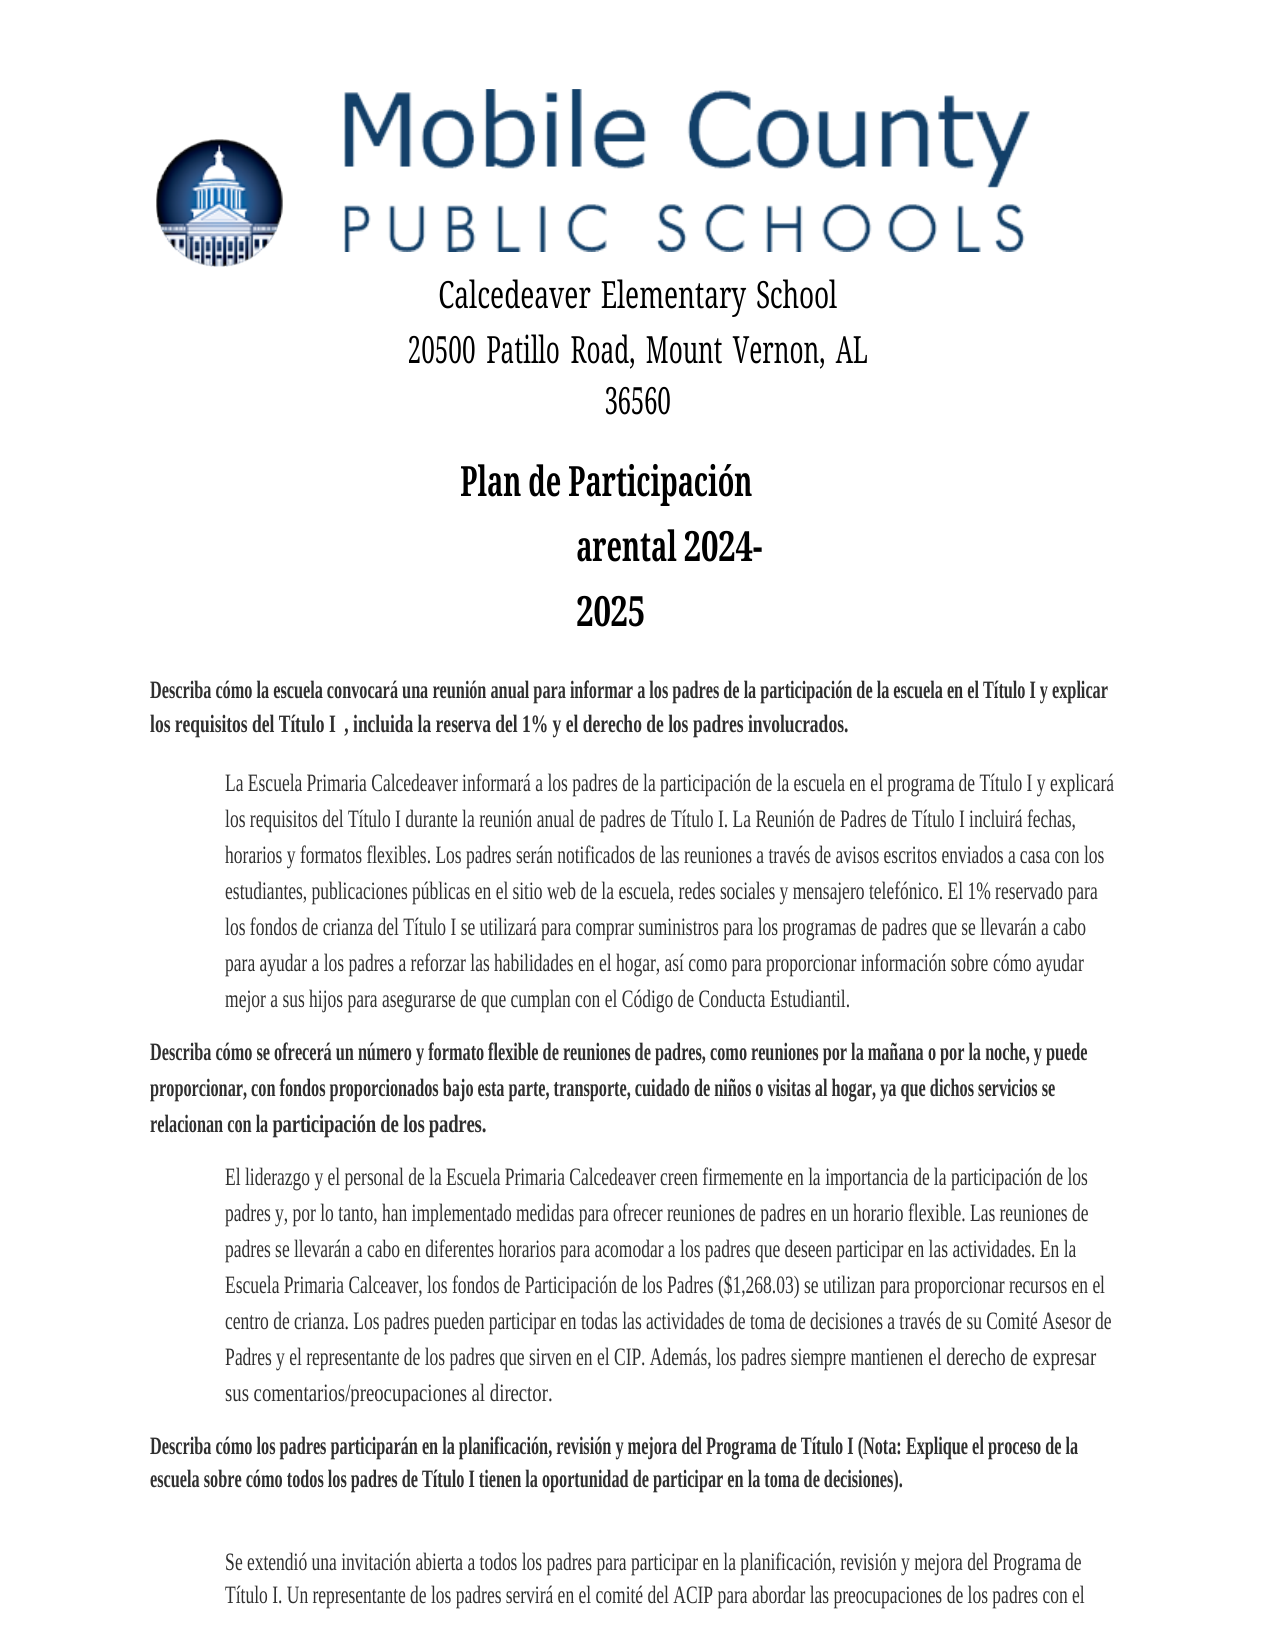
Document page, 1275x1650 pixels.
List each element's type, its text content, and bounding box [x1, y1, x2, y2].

subtitle Describa cómo los padres participarán en la planificación, revisión y mejora del Programa de Título I (Nota: Explique el proceso de la escuela sobre cómo todos los padres de Título I tienen la oportunidad de participar en la toma de decisiones). [150, 1431, 1115, 1492]
text La Escuela Primaria Calcedeaver informará a los padres de la participación de la escuela en el programa de Título I y explicará los requisitos del Título I durante la reunión anual de padres de Título I. La Reunión de Padres de Título I incluirá fechas, horarios y formatos flexibles. Los padres serán notificados de las reuniones a través de avisos escritos enviados a casa con los estudiantes, publicaciones públicas en el sitio web de la escuela, redes sociales y mensajero telefónico. El 1% reservado para los fondos de crianza del Título I se utilizará para comprar suministros para los programas de padres que se llevarán a cabo para ayudar a los padres a reforzar las habilidades en el hogar, así como para proporcionar información sobre cómo ayudar mejor a sus hijos para asegurarse de que cumplan con el Código de Conducta Estudiantil. [225, 768, 1115, 1013]
picture [156, 139, 283, 267]
subtitle Describa cómo se ofrecerá un número y formato flexible de reuniones de padres, como reuniones por la mañana o por la noche, y puede proporcionar, con fondos proporcionados bajo esta parte, transporte, cuidado de niños o visitas al hogar, ya que dichos servicios se relacionan con la participación de los padres. [150, 1037, 1115, 1138]
picture [344, 89, 1030, 252]
text El liderazgo y el personal de la Escuela Primaria Calcedeaver creen firmemente en la importancia de la participación de los padres y, por lo tanto, han implementado medidas para ofrecer reuniones de padres en un horario flexible. Las reuniones de padres se llevarán a cabo en diferentes horarios para acomodar a los padres que deseen participar en las actividades. En la Escuela Primaria Calceaver, los fondos de Participación de los Padres ($1,268.03) se utilizan para proporcionar recursos en el centro de crianza. Los padres pueden participar en todas las actividades de toma de decisiones a través de su Comité Asesor de Padres y el representante de los padres que sirven en el CIP. Además, los padres siempre mantienen el derecho de expresar sus comentarios/preocupaciones al director. [225, 1162, 1115, 1406]
subtitle Describa cómo la escuela convocará una reunión anual para informar a los padres de la participación de la escuela en el Título I y explicar los requisitos del Título I , incluida la reserva del 1% y el derecho de los padres involucrados. [150, 675, 1122, 737]
subtitle Plan de Participación arental 2024-2025 [460, 452, 811, 639]
